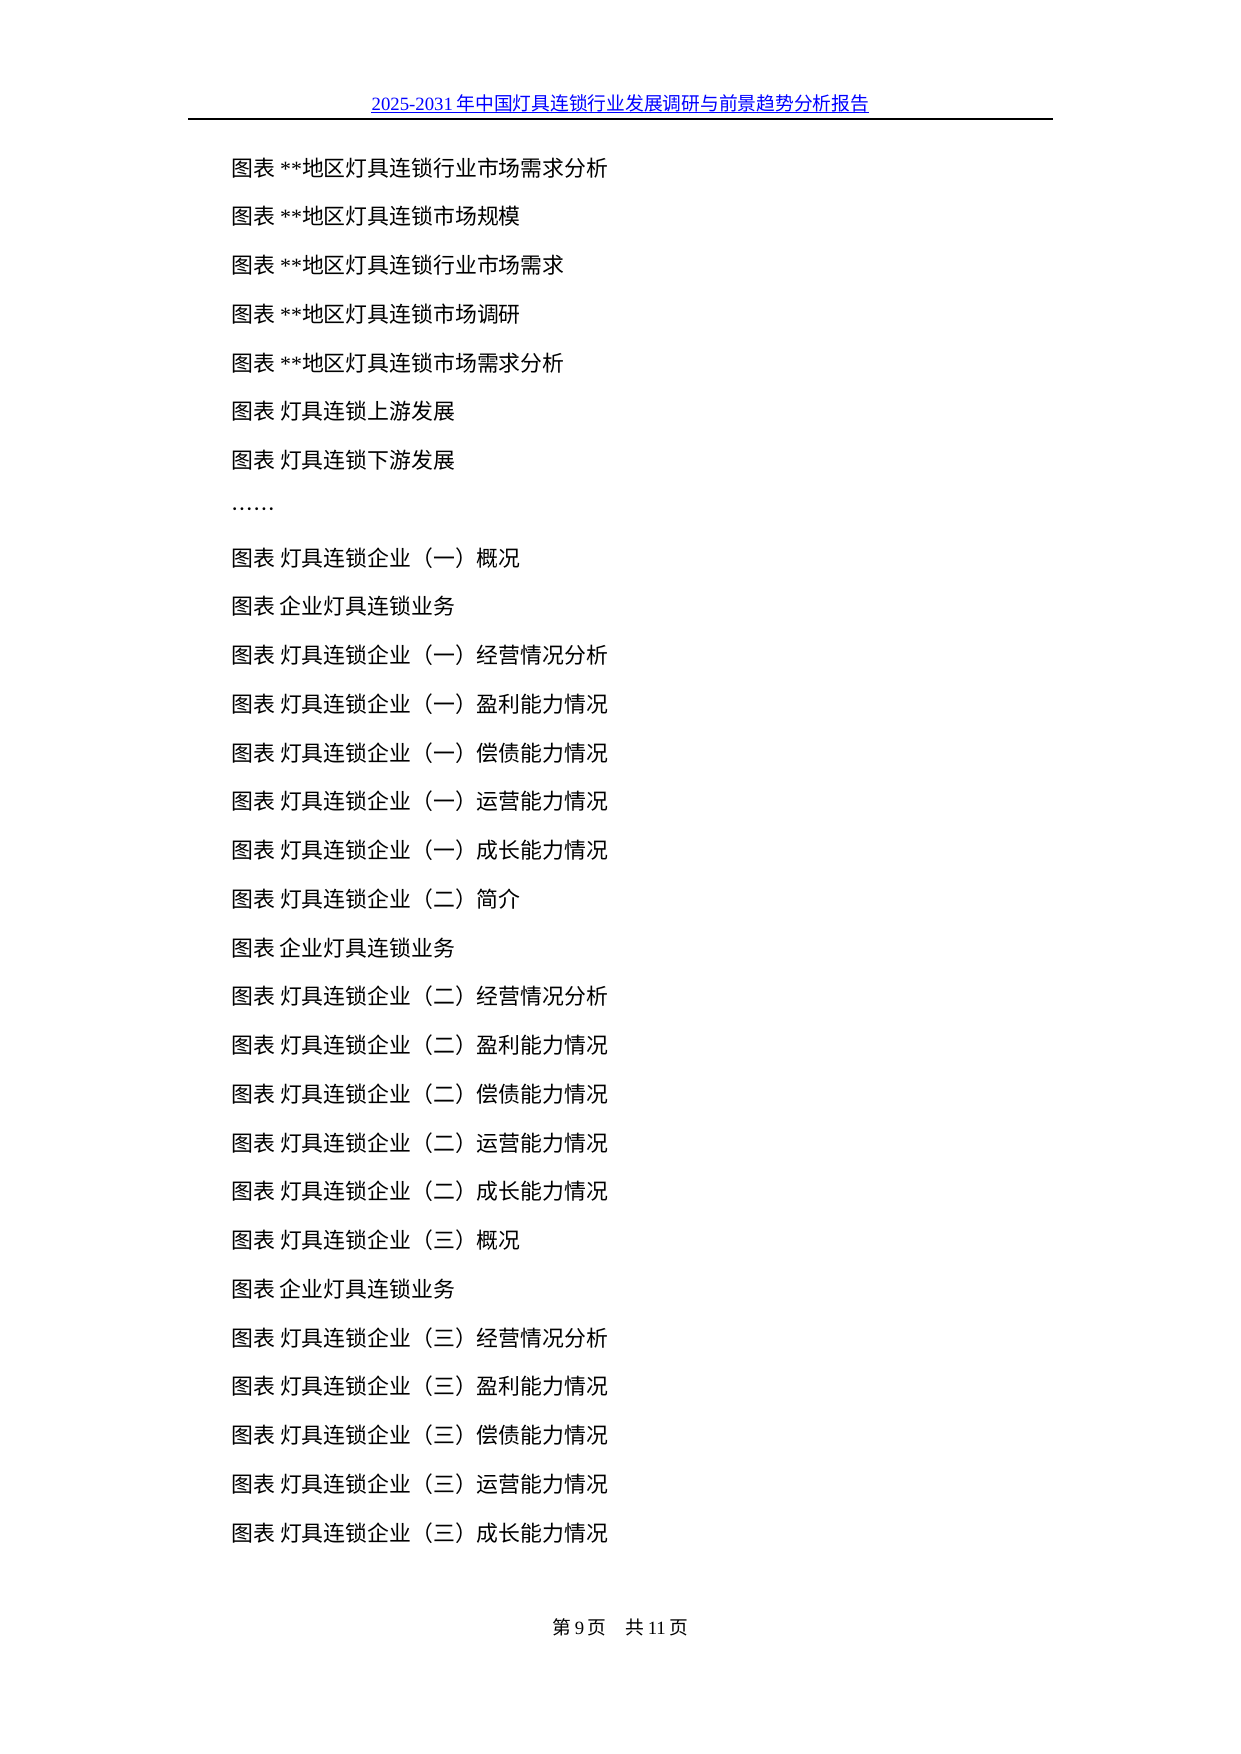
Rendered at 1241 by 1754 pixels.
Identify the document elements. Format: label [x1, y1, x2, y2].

text [187, 150, 1053, 1548]
